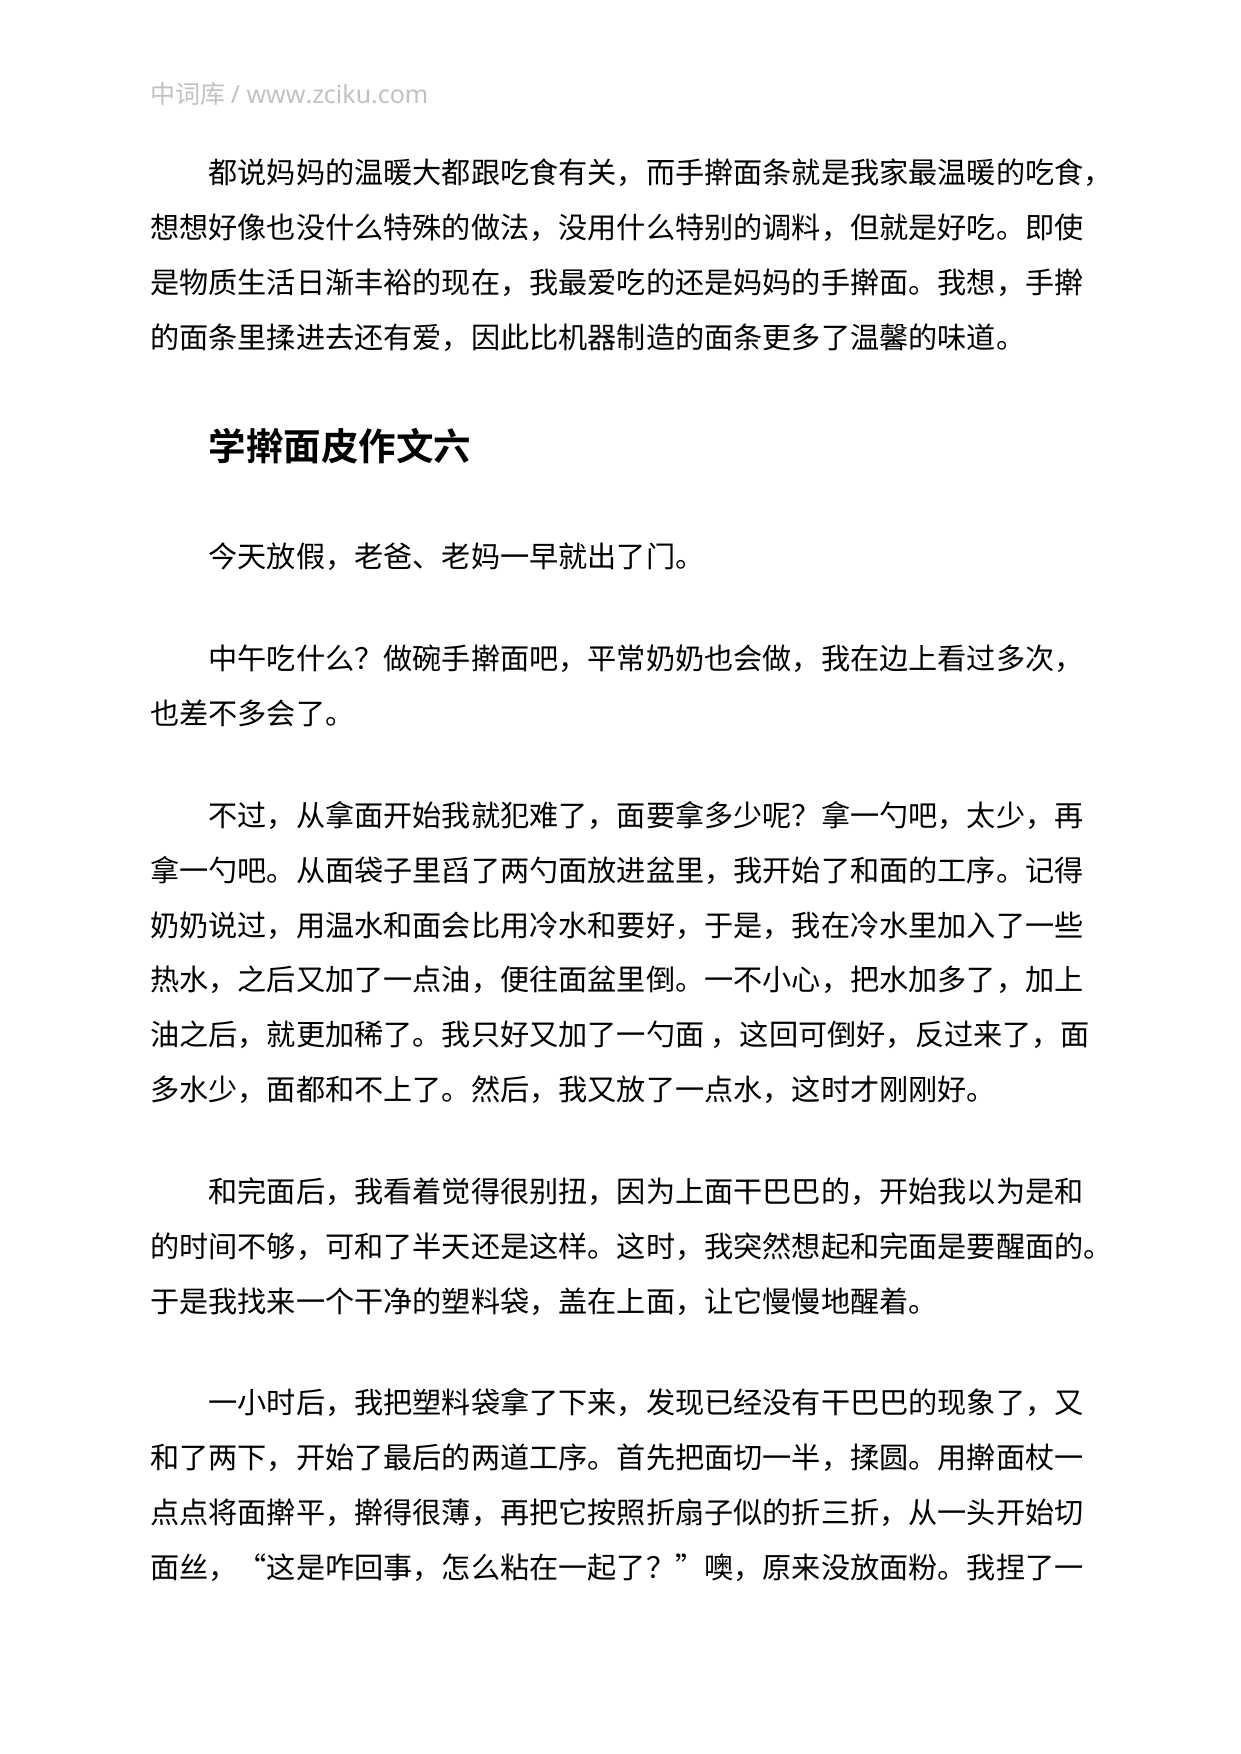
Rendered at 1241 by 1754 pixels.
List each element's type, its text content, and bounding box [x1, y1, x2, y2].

text 今天放假，老爸、老妈一早就出了门。 [150, 534, 1090, 576]
text 中午吃什么？做碗手擀面吧，平常奶奶也会做，我在边上看过多次，也差不多会了。 [150, 636, 1090, 733]
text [150, 1380, 1090, 1587]
text 都说妈妈的温暖大都跟吃食有关，而手擀面条就是我家最温暖的吃食，想想好像也没什么特殊的做法，没用什么特别的调料，但就是好吃。即使是物质生活日渐丰裕的现在，我最爱吃的还是妈妈的手擀面。我想，手擀的面条里揉进去还有爱，因此比机器制造的面条更多了温馨的味道。 [150, 150, 1090, 357]
text 不过，从拿面开始我就犯难了，面要拿多少呢？拿一勺吧，太少，再拿一勺吧。从面袋子里舀了两勺面放进盆里，我开始了和面的工序。记得奶奶说过，用温水和面会比用冷水和要好，于是，我在冷水里加入了一些热水，之后又加了一点油，便往面盆里倒。一不小心，把水加多了，加上油之后，就更加稀了。我只好又加了一勺面 ，这回可倒好，反过来了，面多水少，面都和不上了。然后，我又放了一点水，这时才刚刚好。 [150, 792, 1090, 1109]
text 学擀面皮作文六 [150, 416, 1090, 471]
text 和完面后，我看着觉得很别扭，因为上面干巴巴的，开始我以为是和的时间不够，可和了半天还是这样。这时，我突然想起和完面是要醒面的。于是我找来一个干净的塑料袋，盖在上面，让它慢慢地醒着。 [150, 1168, 1090, 1321]
